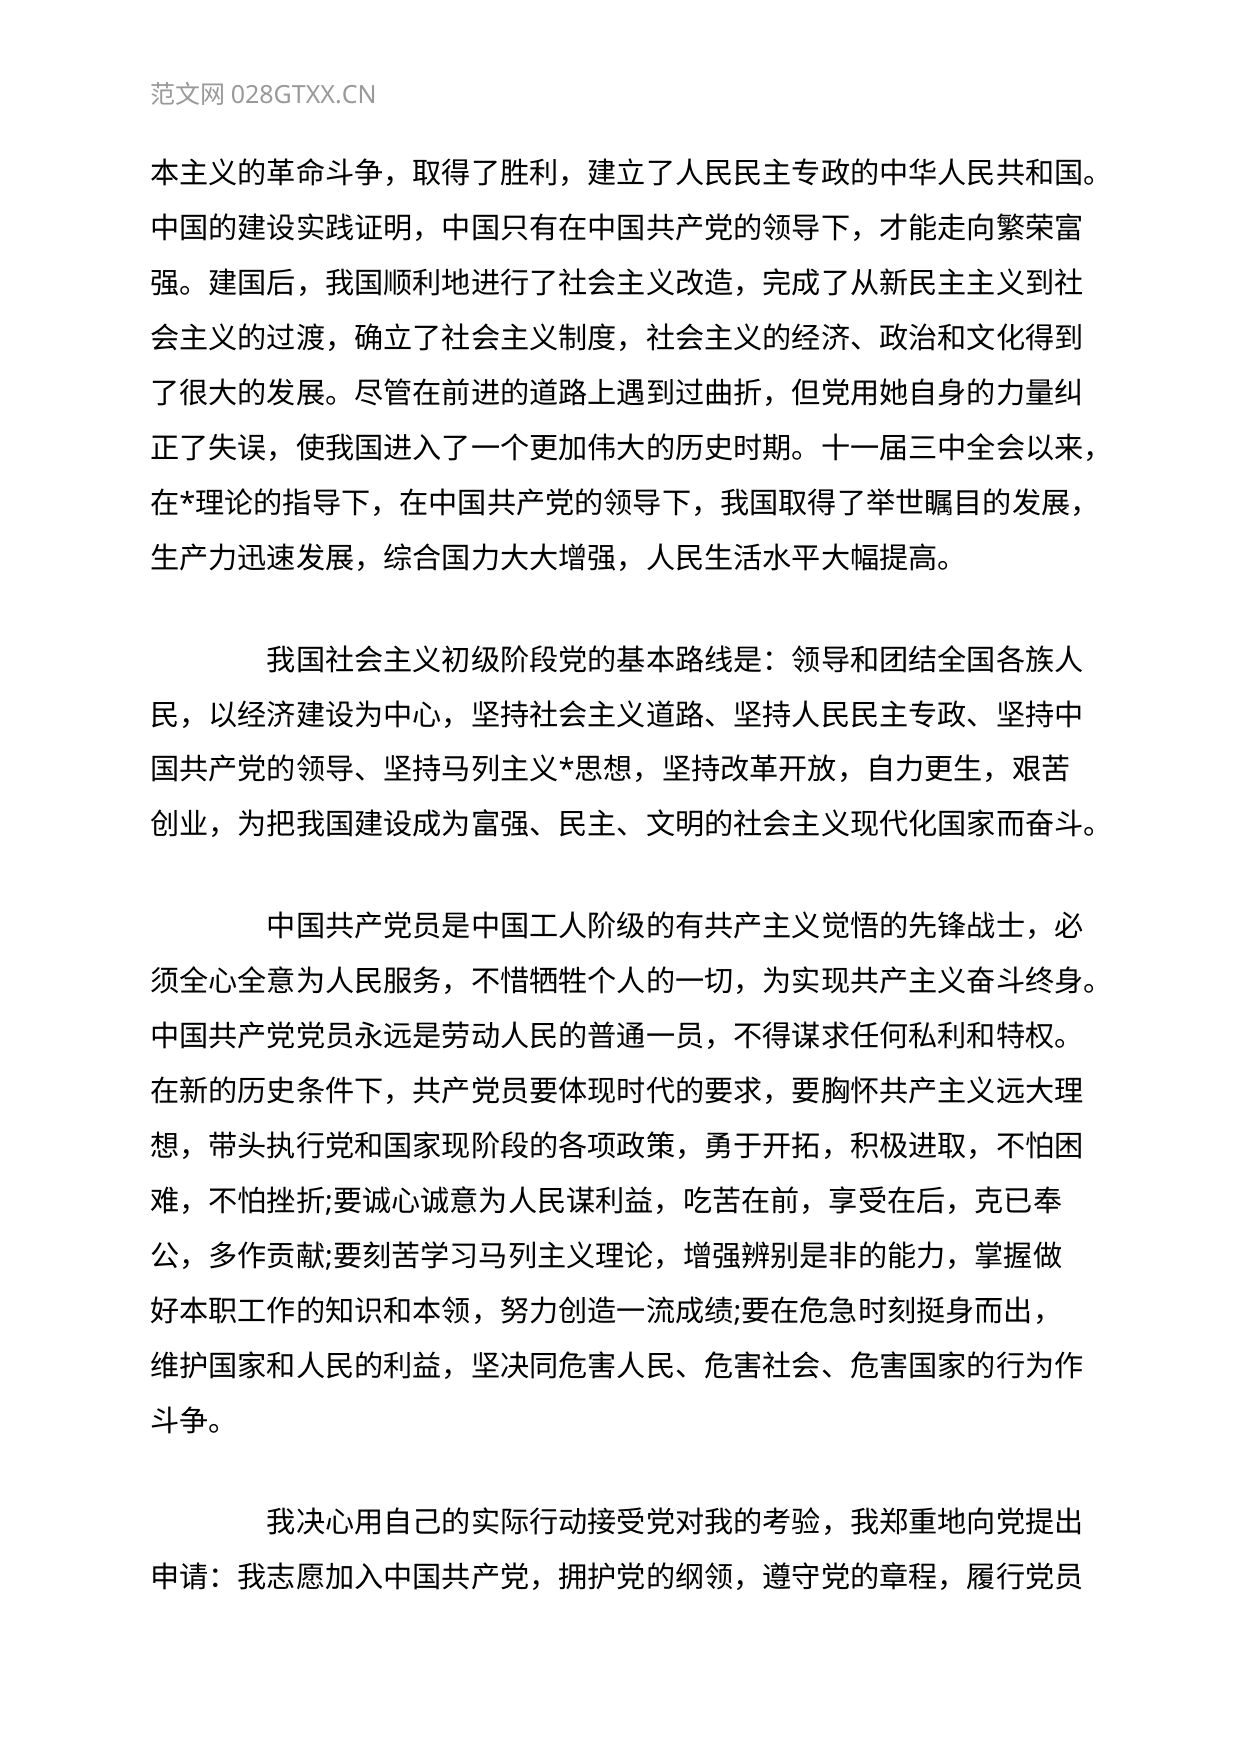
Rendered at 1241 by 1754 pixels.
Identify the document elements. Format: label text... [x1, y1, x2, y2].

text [150, 150, 1090, 577]
text 中国共产党员是中国工人阶级的有共产主义觉悟的先锋战士，必须全心全意为人民服务，不惜牺牲个人的一切，为实现共产主义奋斗终身。中国共产党党员永远是劳动人民的普通一员，不得谋求任何私利和特权。在新的历史条件下，共产党员要体现时代的要求，要胸怀共产主义远大理想，带头执行党和国家现阶段的各项政策，勇于开拓，积极进取，不怕困难，不怕挫折;要诚心诚意为人民谋利益，吃苦在前，享受在后，克已奉公，多作贡献;要刻苦学习马列主义理论，增强辨别是非的能力，掌握做好本职工作的知识和本领，努力创造一流成绩;要在危急时刻挺身而出，维护国家和人民的利益，坚决同危害人民、危害社会、危害国家的行为作斗争。 [150, 903, 1090, 1439]
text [150, 1499, 1090, 1596]
text 我国社会主义初级阶段党的基本路线是：领导和团结全国各族人民，以经济建设为中心，坚持社会主义道路、坚持人民民主专政、坚持中国共产党的领导、坚持马列主义*思想，坚持改革开放，自力更生，艰苦创业，为把我国建设成为富强、民主、文明的社会主义现代化国家而奋斗。 [150, 636, 1090, 843]
